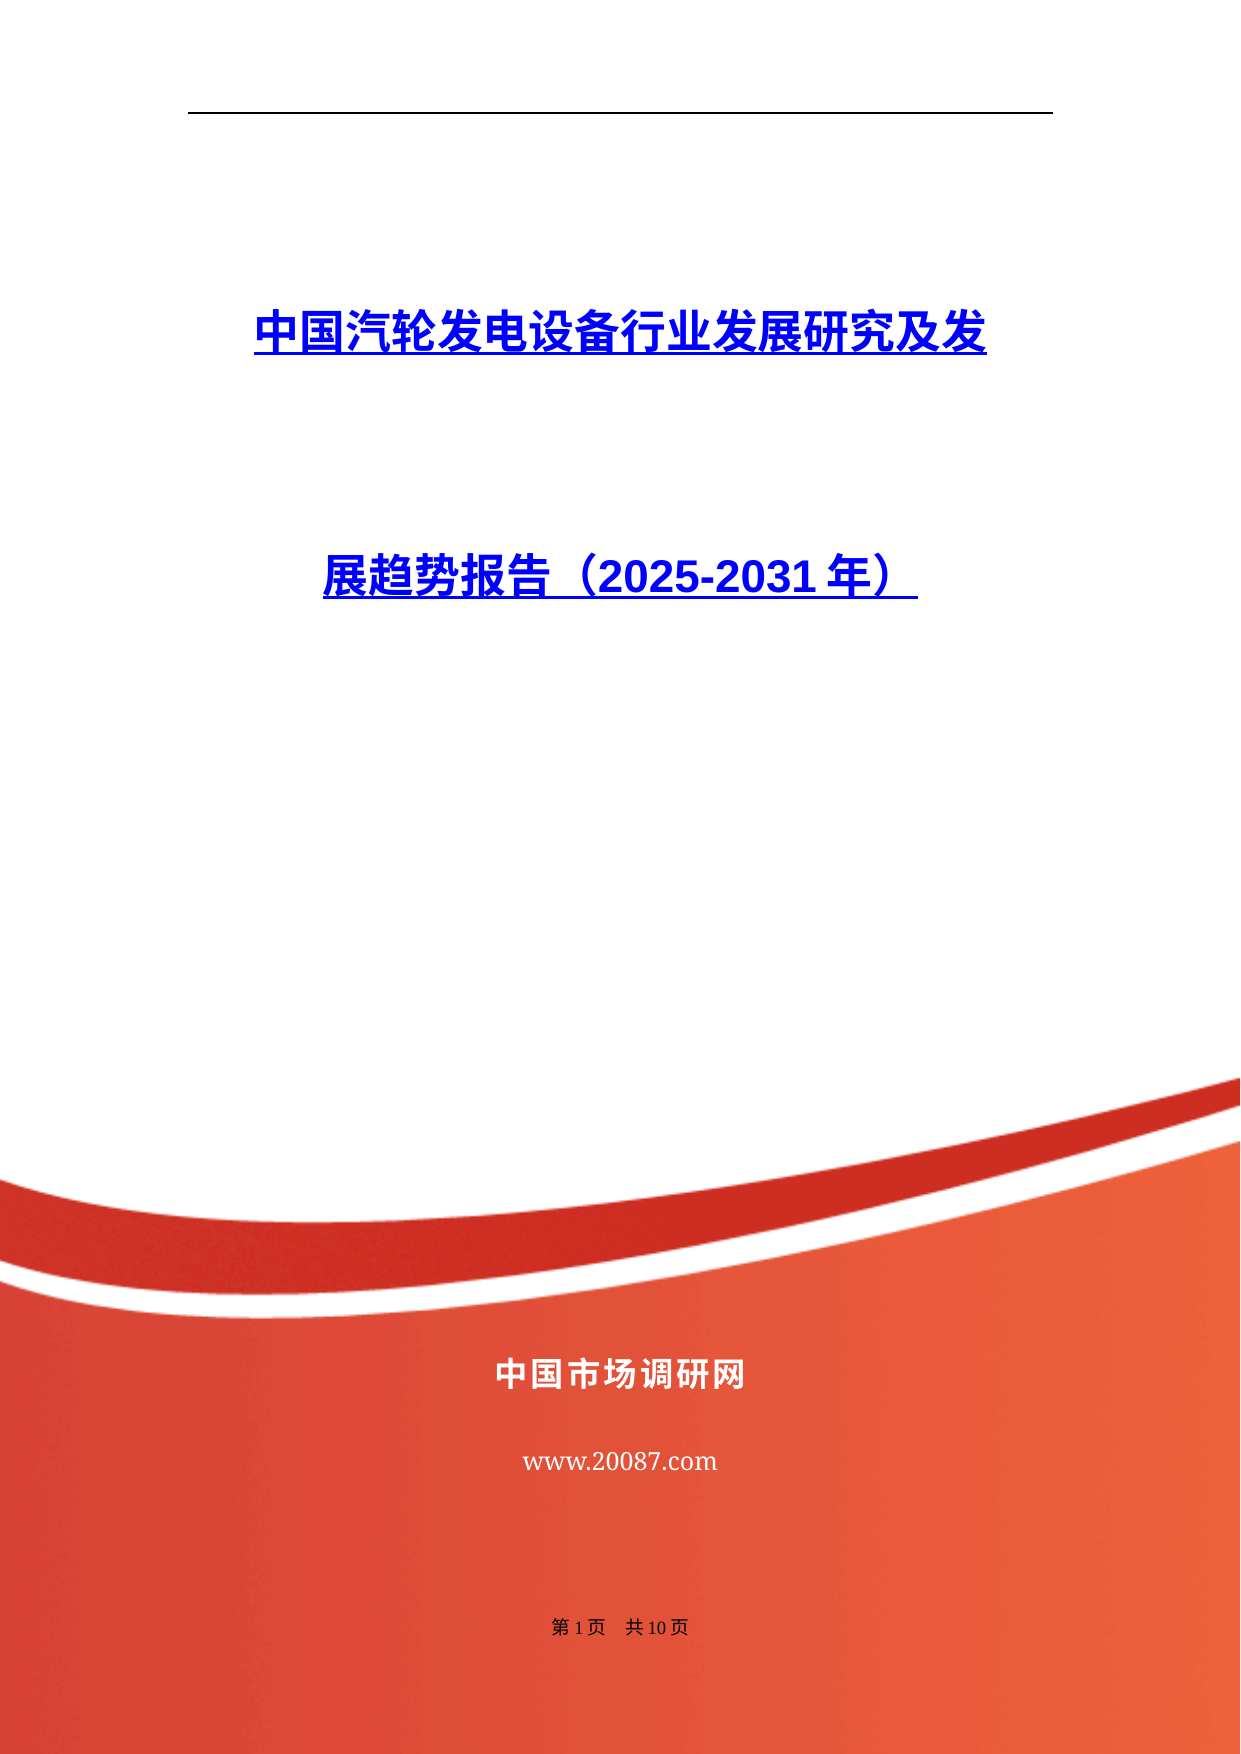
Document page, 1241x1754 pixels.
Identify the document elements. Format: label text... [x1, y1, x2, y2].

subtitle 中国市场调研网 [187, 1339, 1053, 1404]
table_header 中国汽轮发电设备行业发展研究及发展趋势报告（2025-2031年） [188, 207, 1053, 773]
text www.20087.com [187, 1428, 1053, 1493]
picture [0, 1006, 1241, 1754]
